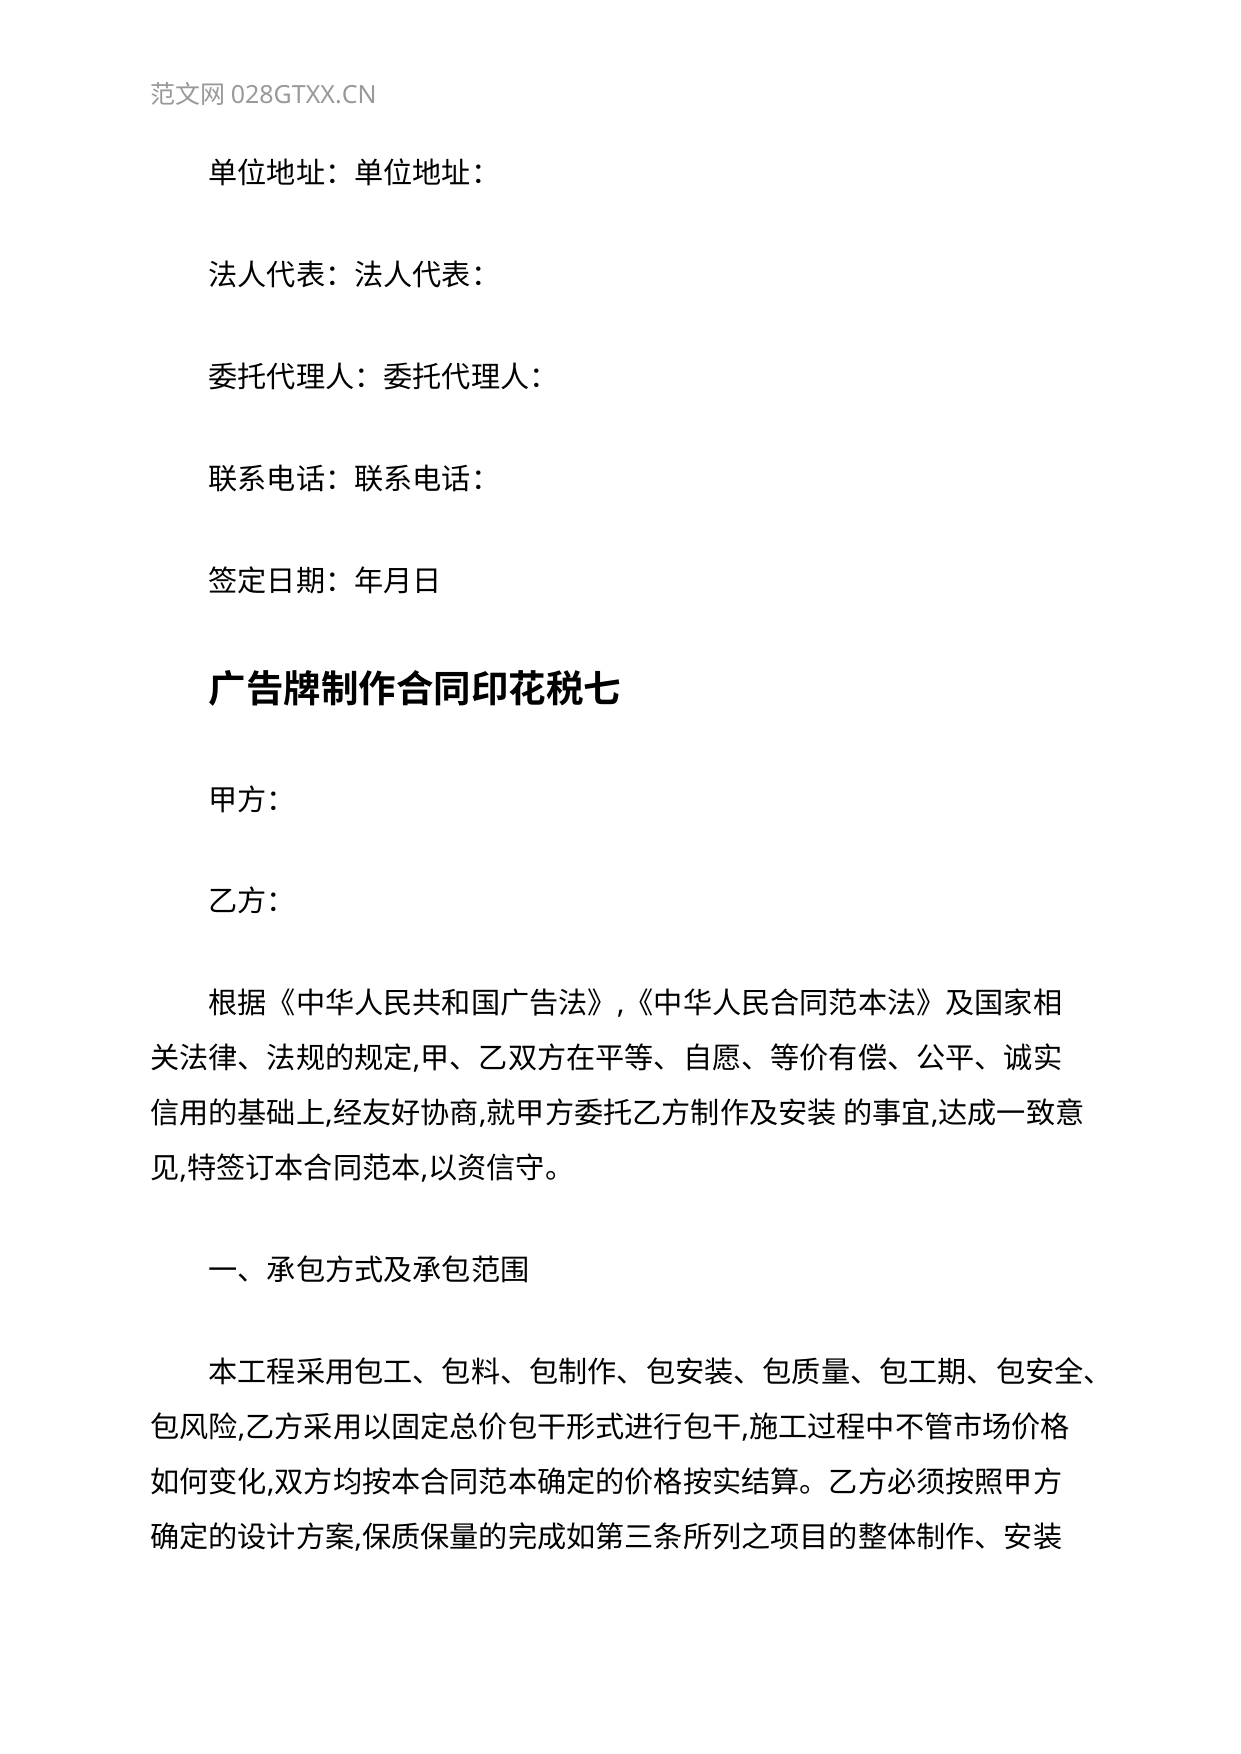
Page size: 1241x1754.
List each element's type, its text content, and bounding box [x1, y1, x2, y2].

text 委托代理人：委托代理人： [150, 353, 1090, 396]
text 甲方： [150, 776, 1090, 818]
text 根据《中华人民共和国广告法》,《中华人民合同范本法》及国家相关法律、法规的规定,甲、乙双方在平等、自愿、等价有偿、公平、诚实信用的基础上,经友好协商,就甲方委托乙方制作及安装 的事宜,达成一致意见,特签订本合同范本,以资信守。 [150, 980, 1090, 1187]
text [150, 1348, 1090, 1556]
text 法人代表：法人代表： [150, 252, 1090, 294]
text 广告牌制作合同印花税七 [150, 659, 1090, 713]
text 单位地址：单位地址： [150, 150, 1090, 192]
text 联系电话：联系电话： [150, 455, 1090, 498]
text 乙方： [150, 878, 1090, 920]
text 签定日期：年月日 [150, 557, 1090, 599]
text 一、承包方式及承包范围 [150, 1247, 1090, 1289]
